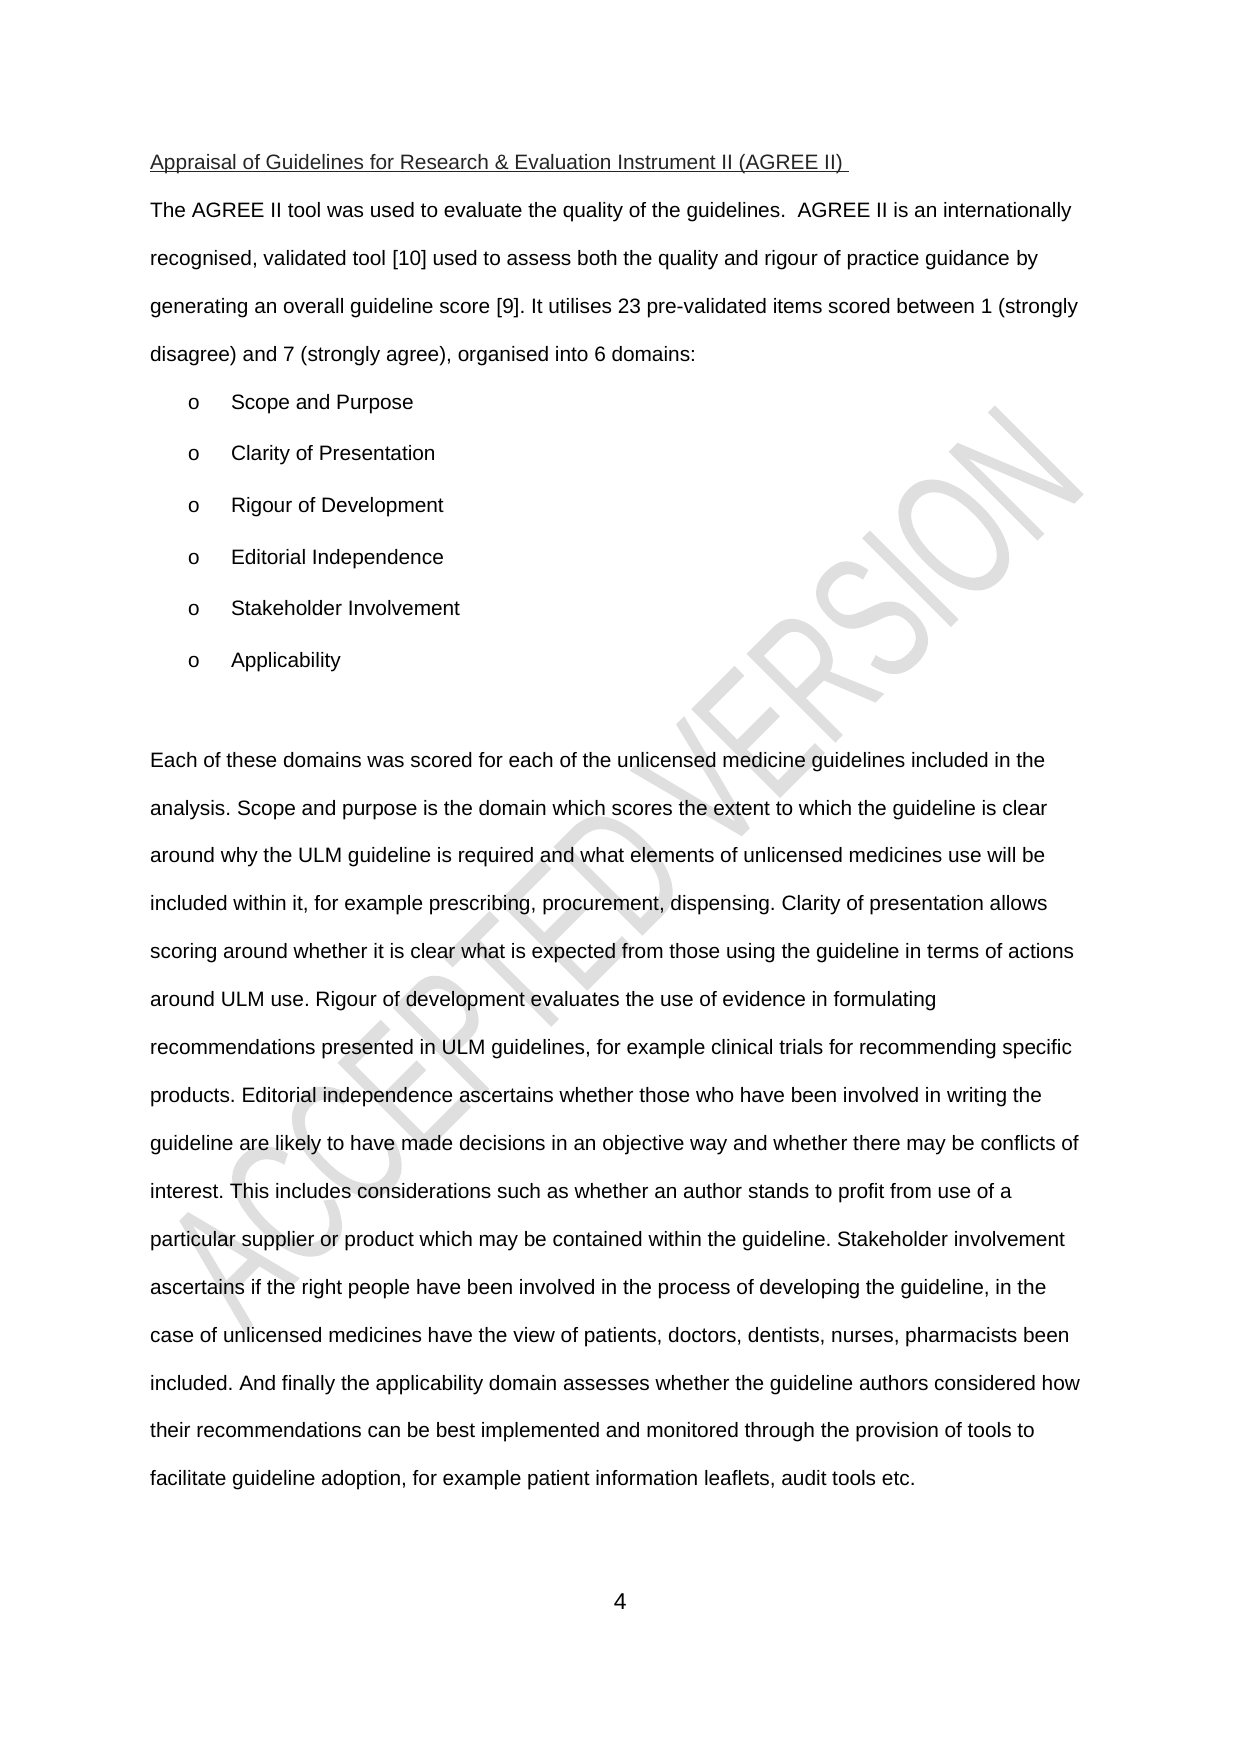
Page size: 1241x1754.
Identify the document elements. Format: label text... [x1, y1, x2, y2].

list Applicability [187, 648, 1090, 674]
text Each of these domains was scored for each of the unlicensed medicine guidelines included in the analysis. Scope and purpose is the domain which scores the extent to which the guideline is clear around why the ULM guideline is required and what elements of unlicensed medicines use will be included within it, for example prescribing, procurement, dispensing. Clarity of presentation allows scoring around whether it is clear what is expected from those using the guideline in terms of actions around ULM use. Rigour of development evaluates the use of evidence in formulating recommendations presented in ULM guidelines, for example clinical trials for recommending specific products. Editorial independence ascertains whether those who have been involved in writing the guideline are likely to have made decisions in an objective way and whether there may be conflicts of interest. This includes considerations such as whether an author stands to profit from use of a particular supplier or product which may be contained within the guideline. Stakeholder involvement ascertains if the right people have been involved in the process of developing the guideline, in the case of unlicensed medicines have the view of patients, doctors, dentists, nurses, pharmacists been included. And finally the applicability domain assesses whether the guideline authors considered how their recommendations can be best implemented and monitored through the provision of tools to facilitate guideline adoption, for example patient information leaflets, audit tools etc. [150, 747, 1090, 1490]
list Rigour of Development [187, 493, 1090, 519]
list Editorial Independence [187, 544, 1090, 570]
text Appraisal of Guidelines for Research & Evaluation Instrument II (AGREE II) [150, 150, 1090, 174]
text The AGREE II tool was used to evaluate the quality of the guidelines. AGREE II is an internationally recognised, validated tool [10] used to assess both the quality and rigour of practice guidance by generating an overall guideline score [9]. It utilises 23 pre-validated items scored between 1 (strongly disagree) and 7 (strongly agree), organised into 6 domains: [150, 198, 1090, 366]
list Clarity of Presentation [187, 441, 1090, 467]
list Stakeholder Involvement [187, 596, 1090, 622]
list Scope and Purpose [187, 389, 1090, 415]
